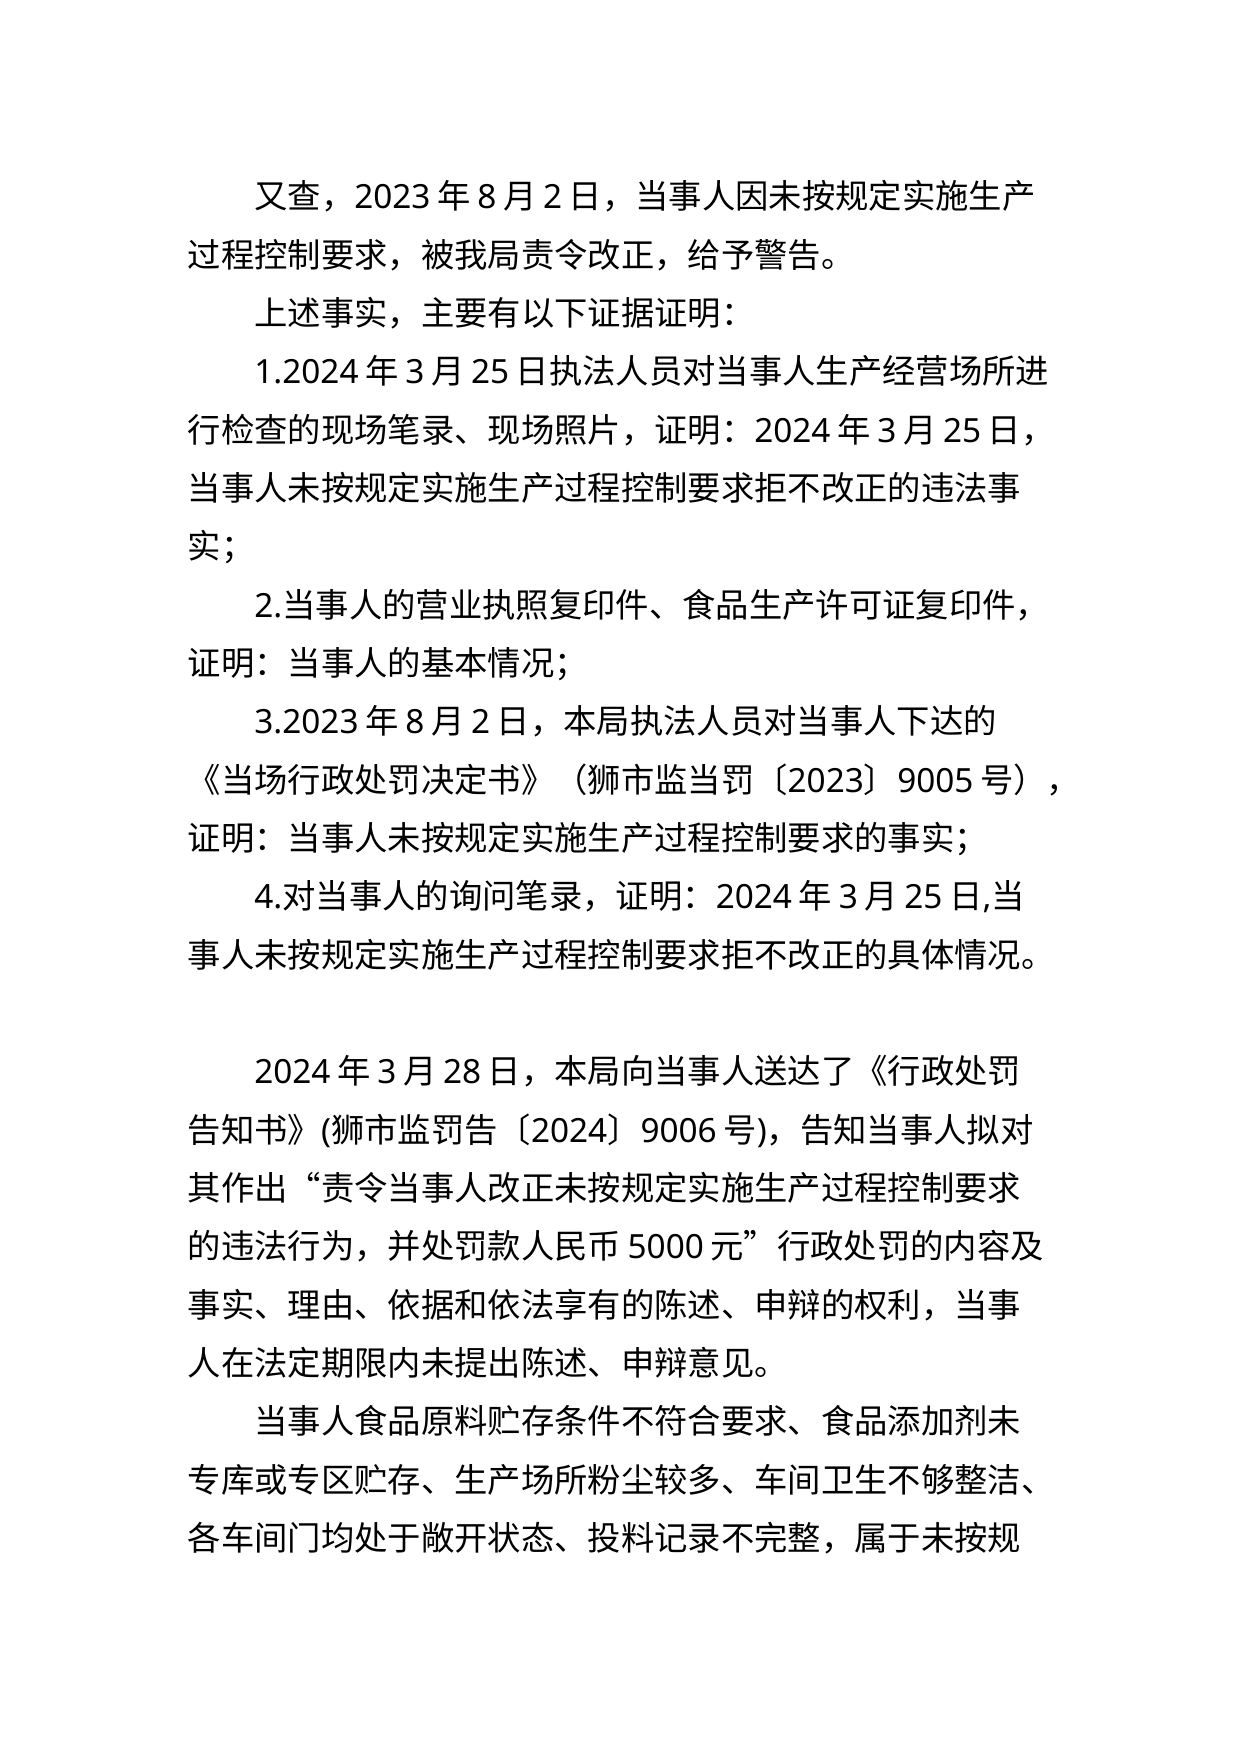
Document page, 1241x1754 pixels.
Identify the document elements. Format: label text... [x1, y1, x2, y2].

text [187, 1387, 1053, 1562]
text 3.2023年8月2日，本局执法人员对当事人下达的《当场行政处罚决定书》（狮市监当罚〔2023〕9005号），证明：当事人未按规定实施生产过程控制要求的事实； [187, 687, 1053, 862]
text 4.对当事人的询问笔录，证明：2024年3月25日,当事人未按规定实施生产过程控制要求拒不改正的具体情况。 [187, 862, 1053, 1037]
text 2.当事人的营业执照复印件、食品生产许可证复印件，证明：当事人的基本情况； [187, 570, 1053, 687]
text 2024年3月28日，本局向当事人送达了《行政处罚告知书》(狮市监罚告〔2024〕9006号)，告知当事人拟对其作出“责令当事人改正未按规定实施生产过程控制要求的违法行为，并处罚款人民币5000元”行政处罚的内容及事实、理由、依据和依法享有的陈述、申辩的权利，当事人在法定期限内未提出陈述、申辩意见。 [187, 1037, 1053, 1387]
text 又查，2023年8月2日，当事人因未按规定实施生产过程控制要求，被我局责令改正，给予警告。 [187, 162, 1053, 279]
text 上述事实，主要有以下证据证明： [187, 279, 1053, 337]
text 1.2024年3月25日执法人员对当事人生产经营场所进行检查的现场笔录、现场照片，证明：2024年3月25日，当事人未按规定实施生产过程控制要求拒不改正的违法事实； [187, 337, 1053, 570]
